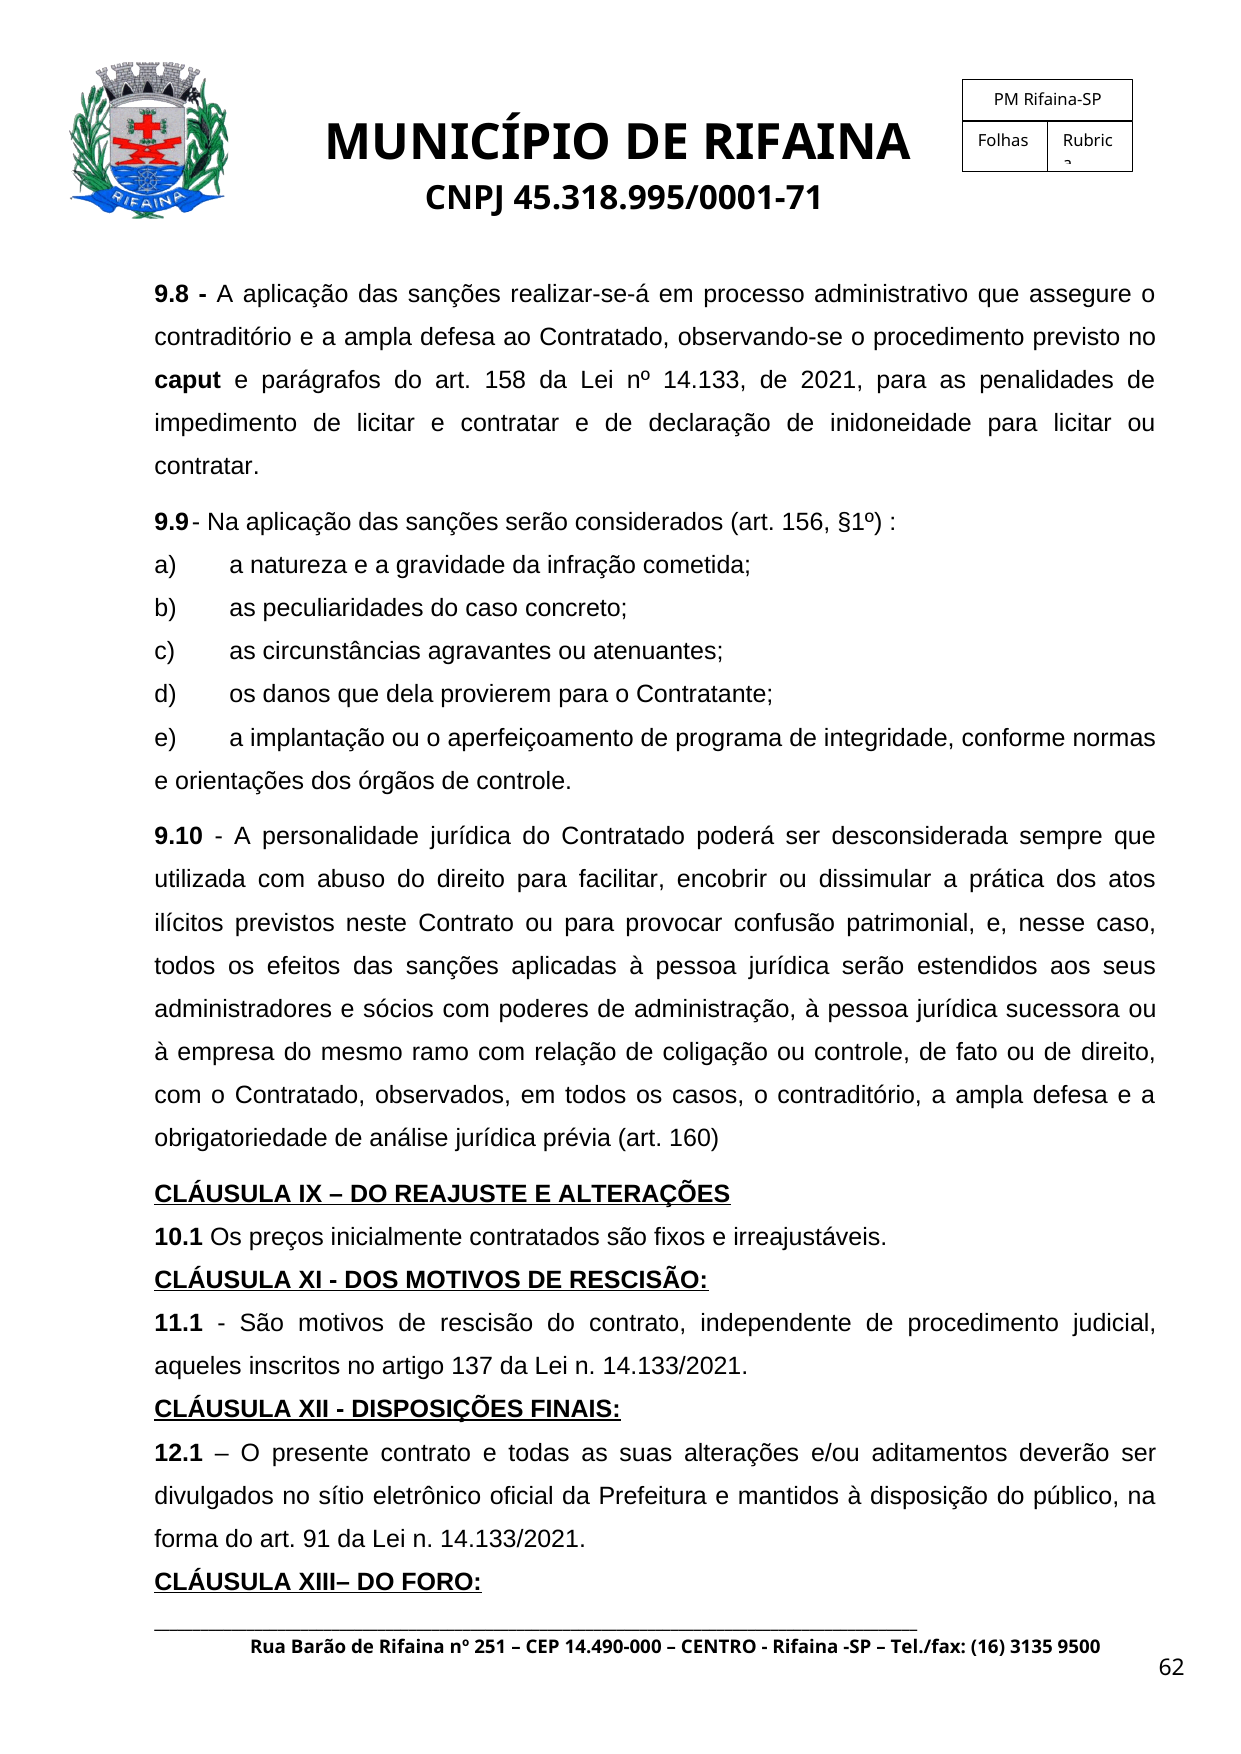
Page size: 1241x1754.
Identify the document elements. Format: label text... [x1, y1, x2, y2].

picture [68, 59, 229, 219]
list as peculiaridades do caso concreto; [154, 593, 1158, 622]
text CLÁUSULA XI - DOS MOTIVOS DE RESCISÃO: [154, 1265, 1158, 1294]
list as circunstâncias agravantes ou atenuantes; [154, 636, 1158, 665]
text 11.1 - São motivos de rescisão do contrato, independente de procedimento judicial, aqueles inscritos no artigo 137 da Lei n. 14.133/2021. [154, 1308, 1158, 1380]
text CLÁUSULA XII - DISPOSIÇÕES FINAIS: [154, 1394, 1158, 1423]
text CLÁUSULA IX – DO REAJUSTE E ALTERAÇÕES [154, 1179, 1158, 1208]
list a natureza e a gravidade da infração cometida; [154, 550, 1158, 579]
text 10.1 Os preços inicialmente contratados são fixos e irreajustáveis. [154, 1222, 1158, 1251]
text 9.8 - A aplicação das sanções realizar-se-á em processo administrativo que assegure o contraditório e a ampla defesa ao Contratado, observando-se o procedimento previsto no caput e parágrafos do art. 158 da Lei nº 14.133, de 2021, para as penalidades de impedimento de licitar e contratar e de declaração de inidoneidade para licitar ou contratar. [154, 279, 1158, 480]
list - Na aplicação das sanções serão considerados (art. 156, §1º) : [154, 507, 1158, 536]
text 12.1 – O presente contrato e todas as suas alterações e/ou aditamentos deverão ser divulgados no sítio eletrônico oficial da Prefeitura e mantidos à disposição do público, na forma do art. 91 da Lei n. 14.133/2021. [154, 1438, 1158, 1553]
text 9.10 - A personalidade jurídica do Contratado poderá ser desconsiderada sempre que utilizada com abuso do direito para facilitar, encobrir ou dissimular a prática dos atos ilícitos previstos neste Contrato ou para provocar confusão patrimonial, e, nesse caso, todos os efeitos das sanções aplicadas à pessoa jurídica serão estendidos aos seus administradores e sócios com poderes de administração, à pessoa jurídica sucessora ou à empresa do mesmo ramo com relação de coligação ou controle, de fato ou de direito, com o Contratado, observados, em todos os casos, o contraditório, a ampla defesa e a obrigatoriedade de análise jurídica prévia (art. 160) [154, 821, 1158, 1152]
list a implantação ou o aperfeiçoamento de programa de integridade, conforme normas e orientações dos órgãos de controle. [154, 723, 1158, 794]
text CLÁUSULA XIII– DO FORO: [154, 1567, 1158, 1596]
list os danos que dela provierem para o Contratante; [154, 679, 1158, 708]
